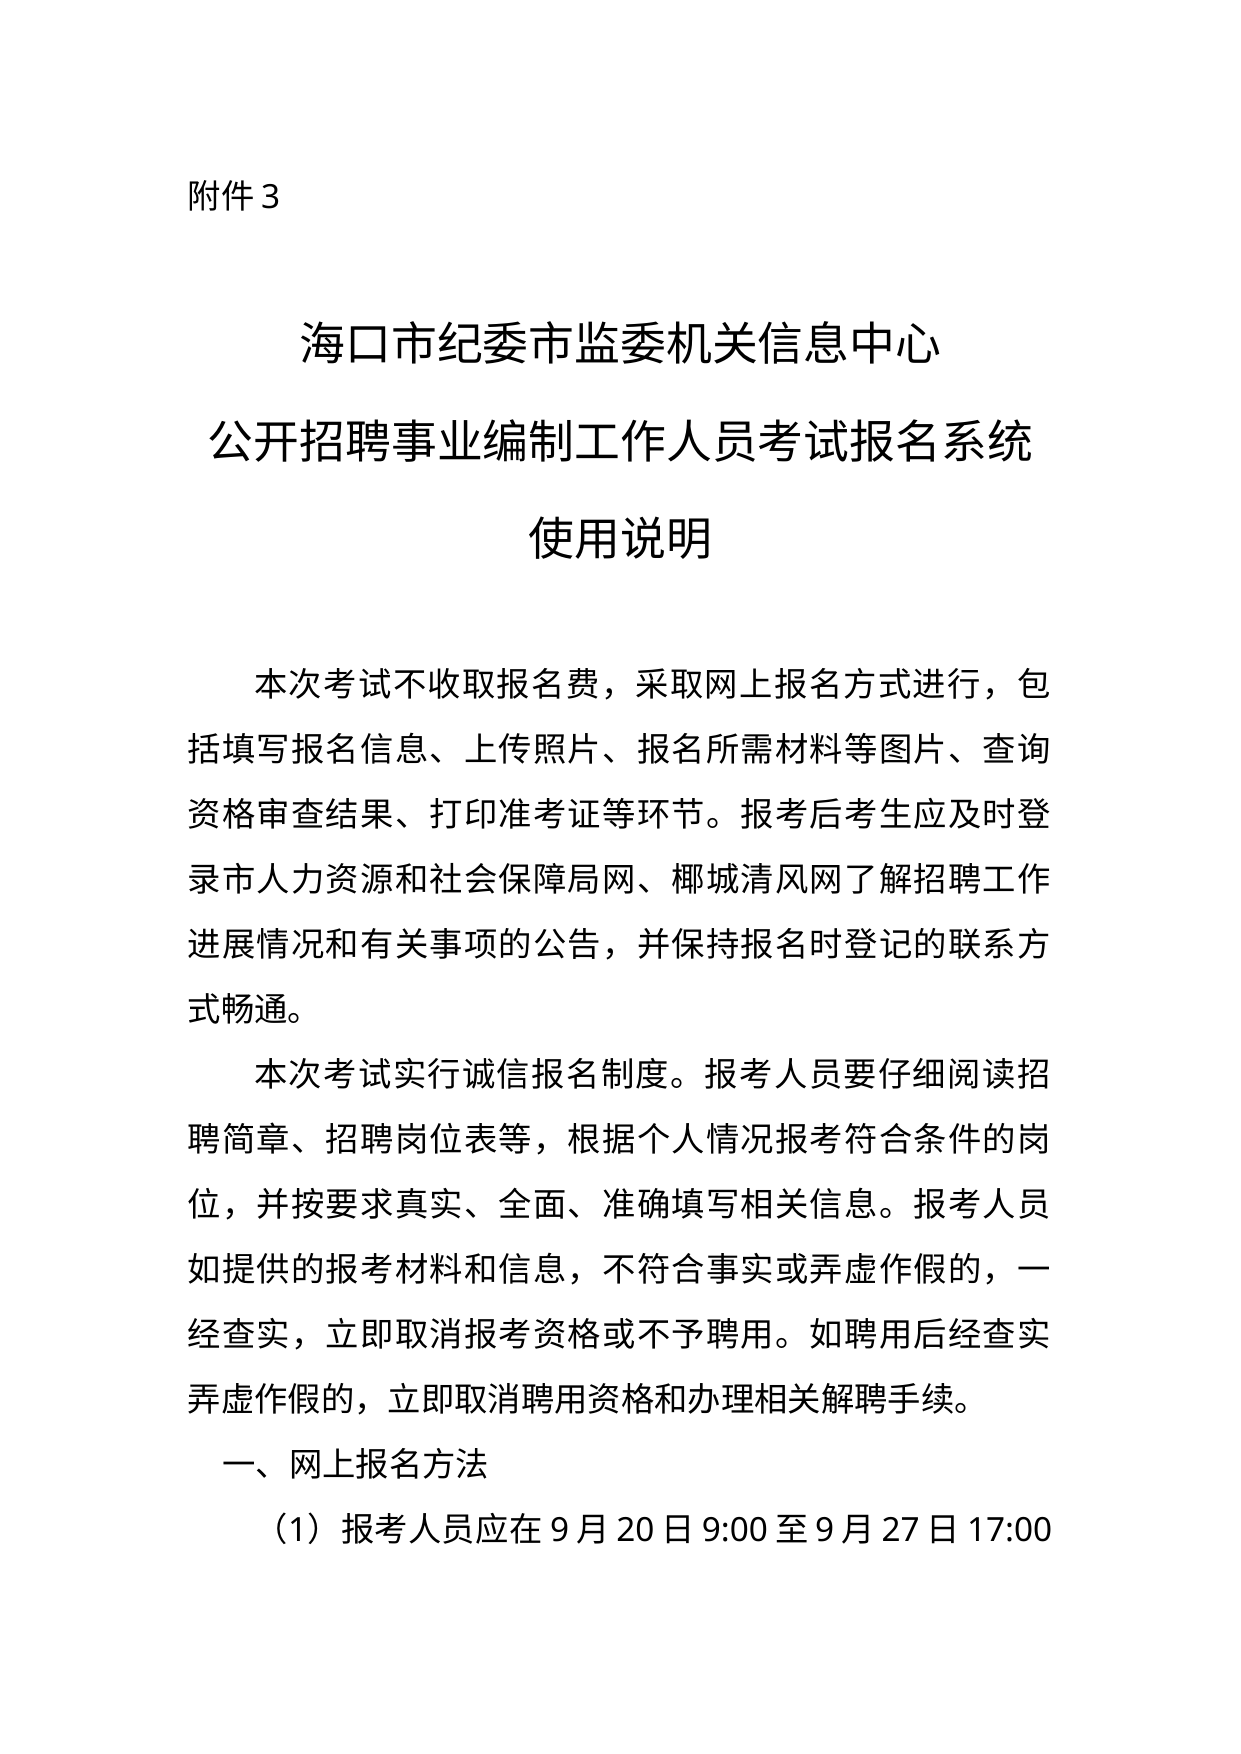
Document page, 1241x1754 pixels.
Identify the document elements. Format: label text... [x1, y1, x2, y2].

text 公开招聘事业编制工作人员考试报名系统使用说明 [187, 389, 1053, 584]
text 本次考试不收取报名费，采取网上报名方式进行，包括填写报名信息、上传照片、报名所需材料等图片、查询资格审查结果、打印准考证等环节。报考后考生应及时登录市人力资源和社会保障局网、椰城清风网了解招聘工作进展情况和有关事项的公告，并保持报名时登记的联系方式畅通。 [187, 649, 1053, 1039]
text 附件3 [187, 162, 1053, 227]
text 海口市纪委市监委机关信息中心 [187, 292, 1053, 389]
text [187, 1494, 1053, 1559]
text 本次考试实行诚信报名制度。报考人员要仔细阅读招聘简章、招聘岗位表等，根据个人情况报考符合条件的岗位，并按要求真实、全面、准确填写相关信息。报考人员如提供的报考材料和信息，不符合事实或弄虚作假的，一经查实，立即取消报考资格或不予聘用。如聘用后经查实弄虚作假的，立即取消聘用资格和办理相关解聘手续。 [187, 1039, 1053, 1429]
text 一、网上报名方法 [187, 1429, 1053, 1494]
